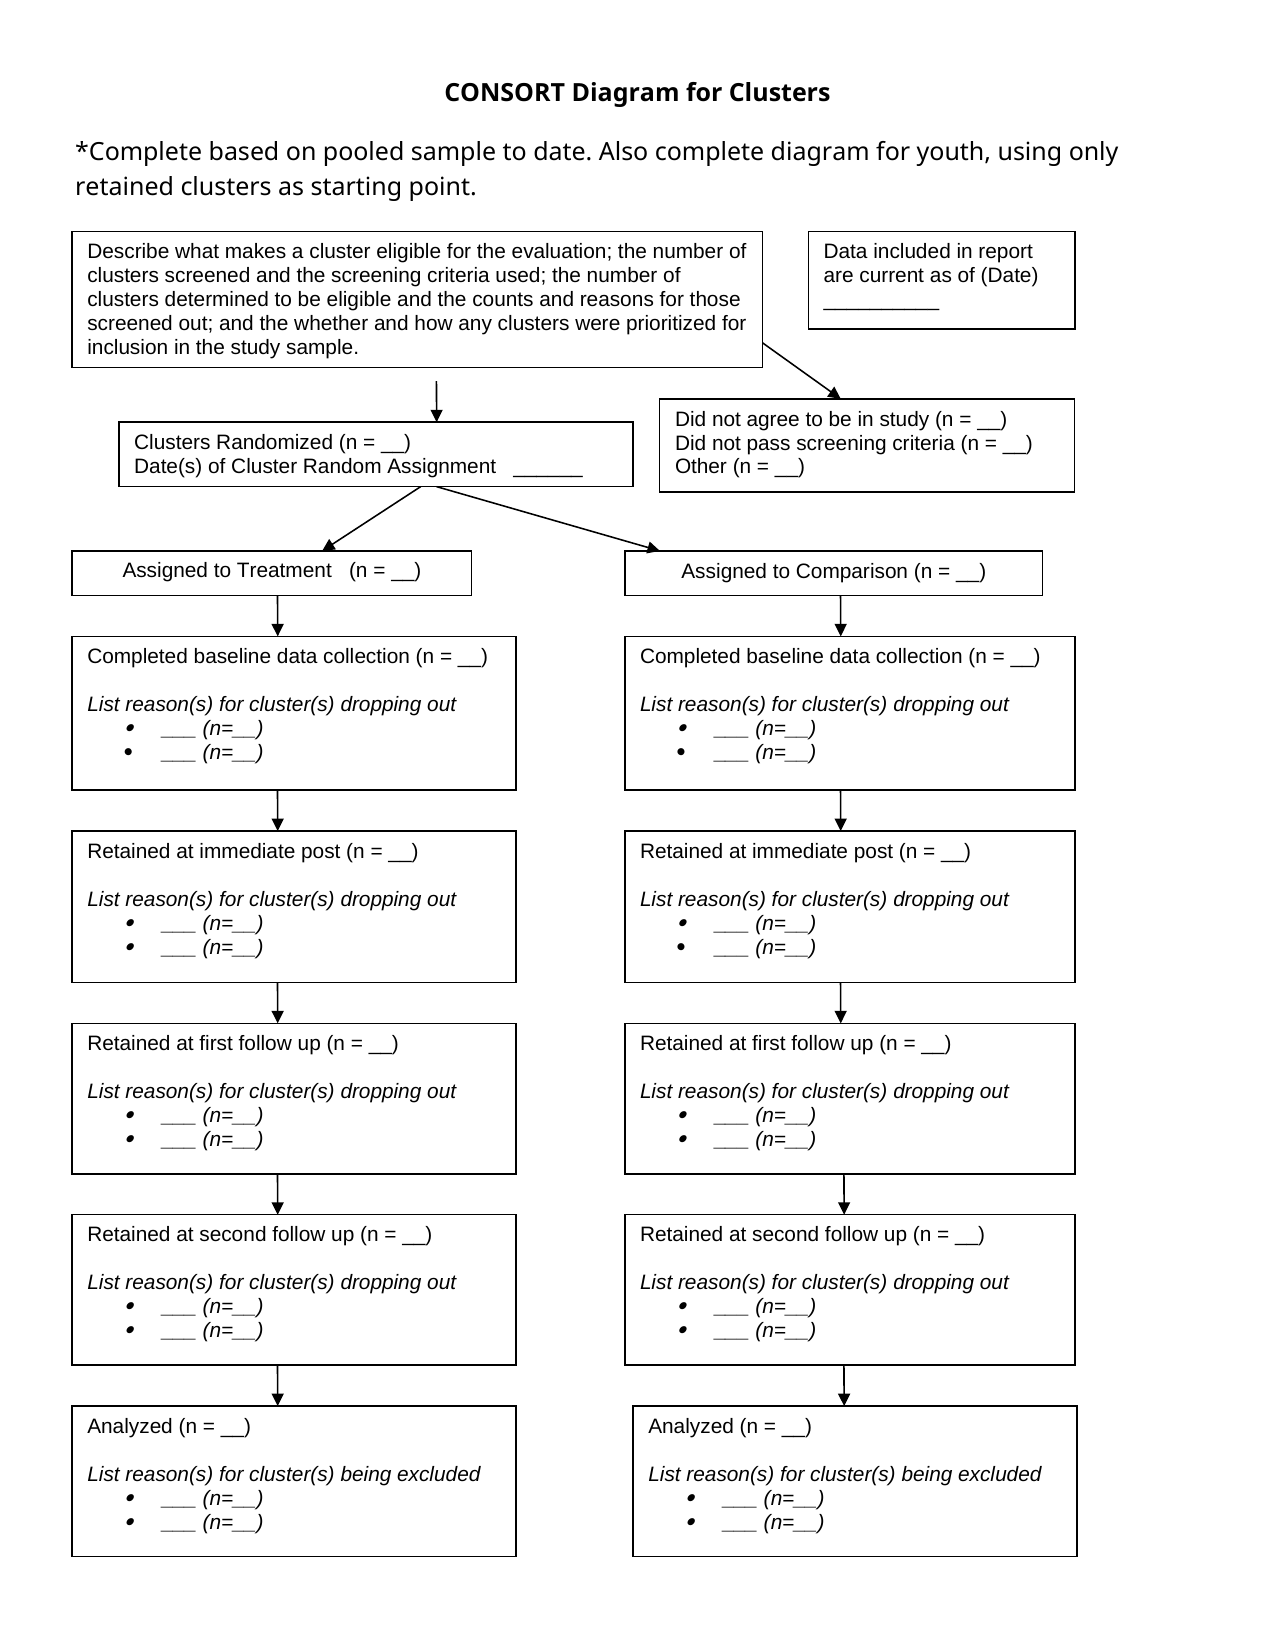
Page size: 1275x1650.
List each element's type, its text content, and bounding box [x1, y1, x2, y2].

text *Complete based on pooled sample to date. Also complete diagram for youth, using only retained clusters as starting point. [75, 134, 1200, 202]
subtitle CONSORT Diagram for Clusters [75, 75, 1200, 109]
